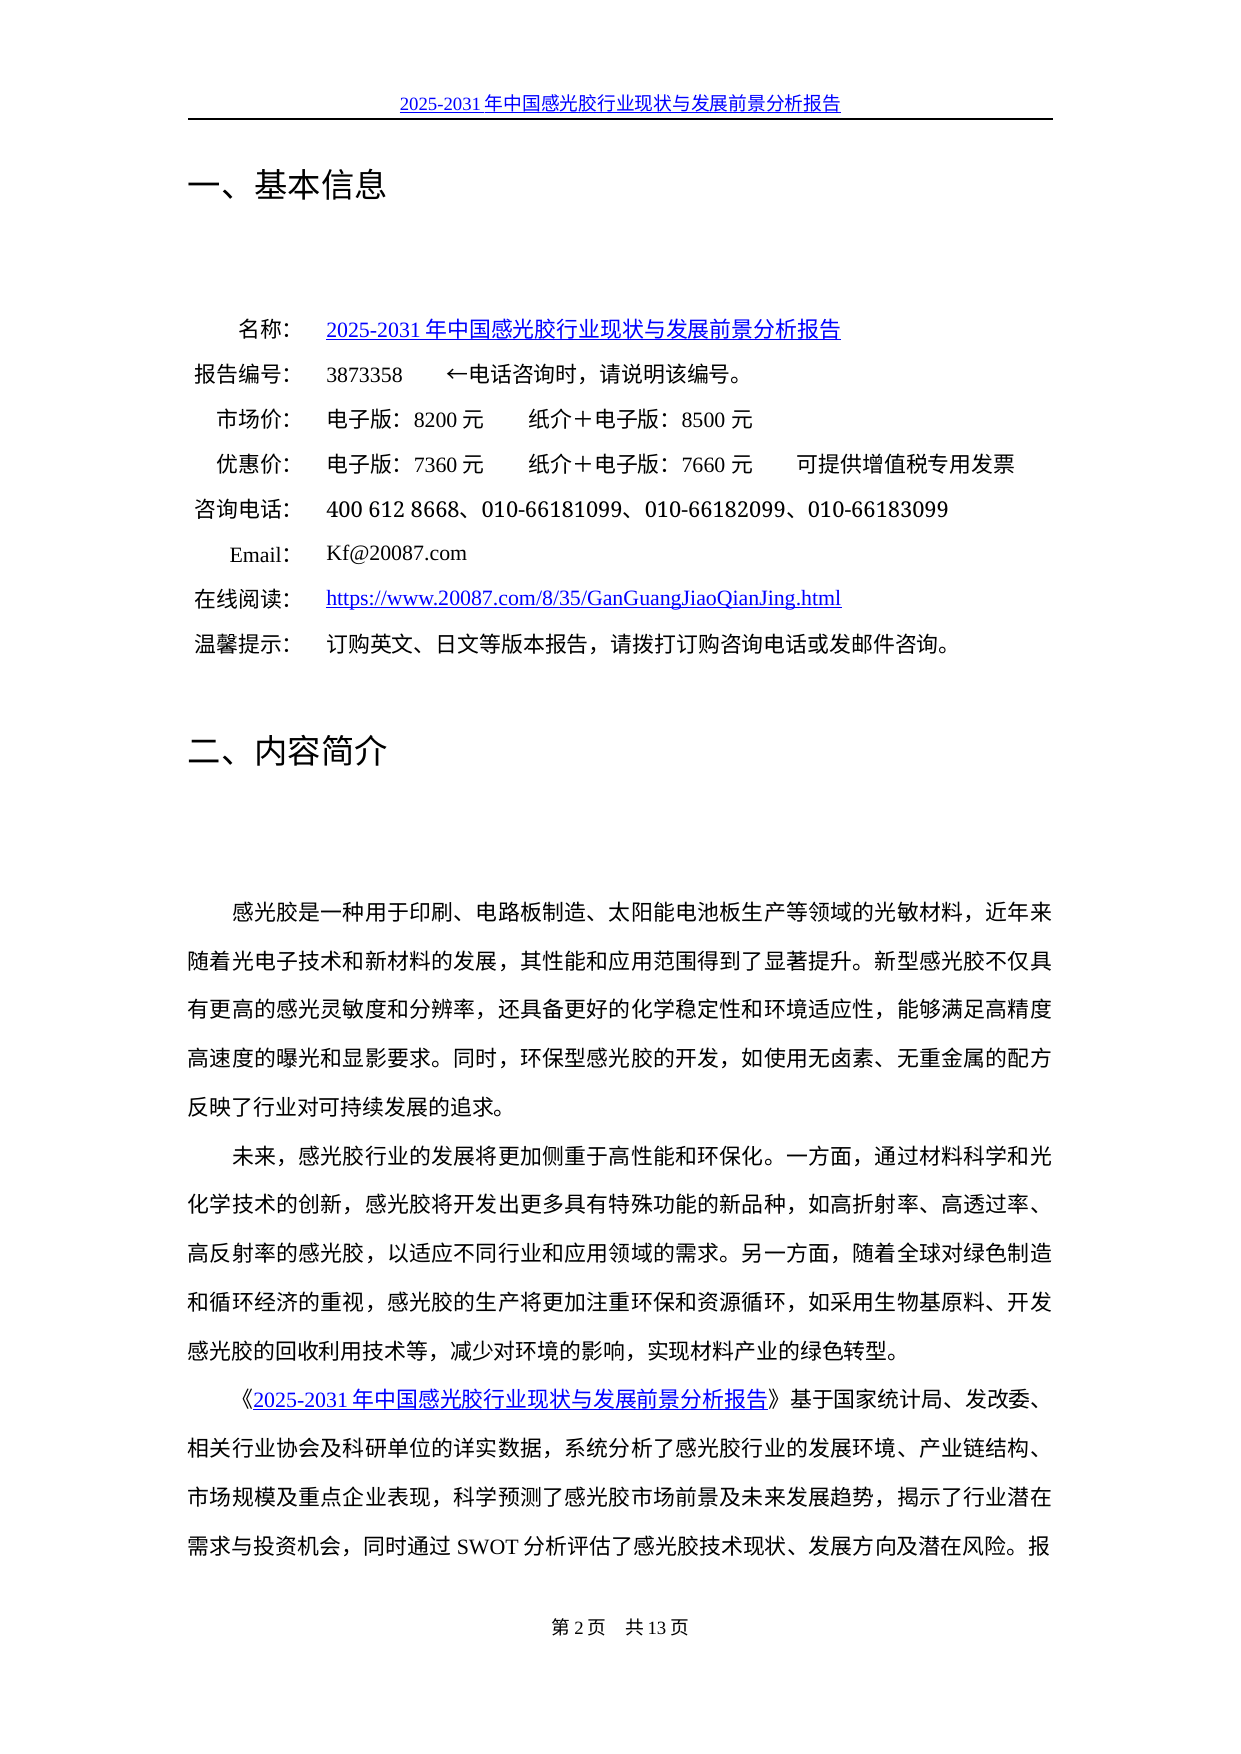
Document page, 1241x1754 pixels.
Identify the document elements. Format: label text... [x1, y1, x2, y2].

table_cell Email： [167, 537, 315, 582]
table_cell 市场价： [167, 402, 315, 447]
table_cell [315, 582, 1073, 627]
title 二、内容简介 [187, 717, 1053, 782]
table_cell 订购英文、日文等版本报告，请拨打订购咨询电话或发邮件咨询。 [315, 627, 1073, 672]
table_cell 在线阅读： [167, 582, 315, 627]
table_cell 电子版：8200 元 纸介＋电子版：8500 元 [315, 402, 1073, 447]
table_cell 3873358 ←电话咨询时，请说明该编号。 [315, 357, 1073, 402]
table_cell Kf@20087.com [315, 537, 1073, 582]
table_cell 400 612 8668、010-66181099、010-66182099、010-66183099 [315, 492, 1073, 537]
table_cell 咨询电话： [167, 492, 315, 537]
table_cell 报告编号： [167, 357, 315, 402]
table_header 2025-2031年中国感光胶行业现状与发展前景分析报告 [315, 312, 1073, 357]
table_cell 电子版：7360 元 纸介＋电子版：7660 元 可提供增值税专用发票 [315, 447, 1073, 492]
table_cell 温馨提示： [167, 627, 315, 672]
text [187, 894, 1053, 1561]
table_header 名称： [167, 312, 315, 357]
title 一、基本信息 [187, 150, 1053, 215]
table_cell 优惠价： [167, 447, 315, 492]
